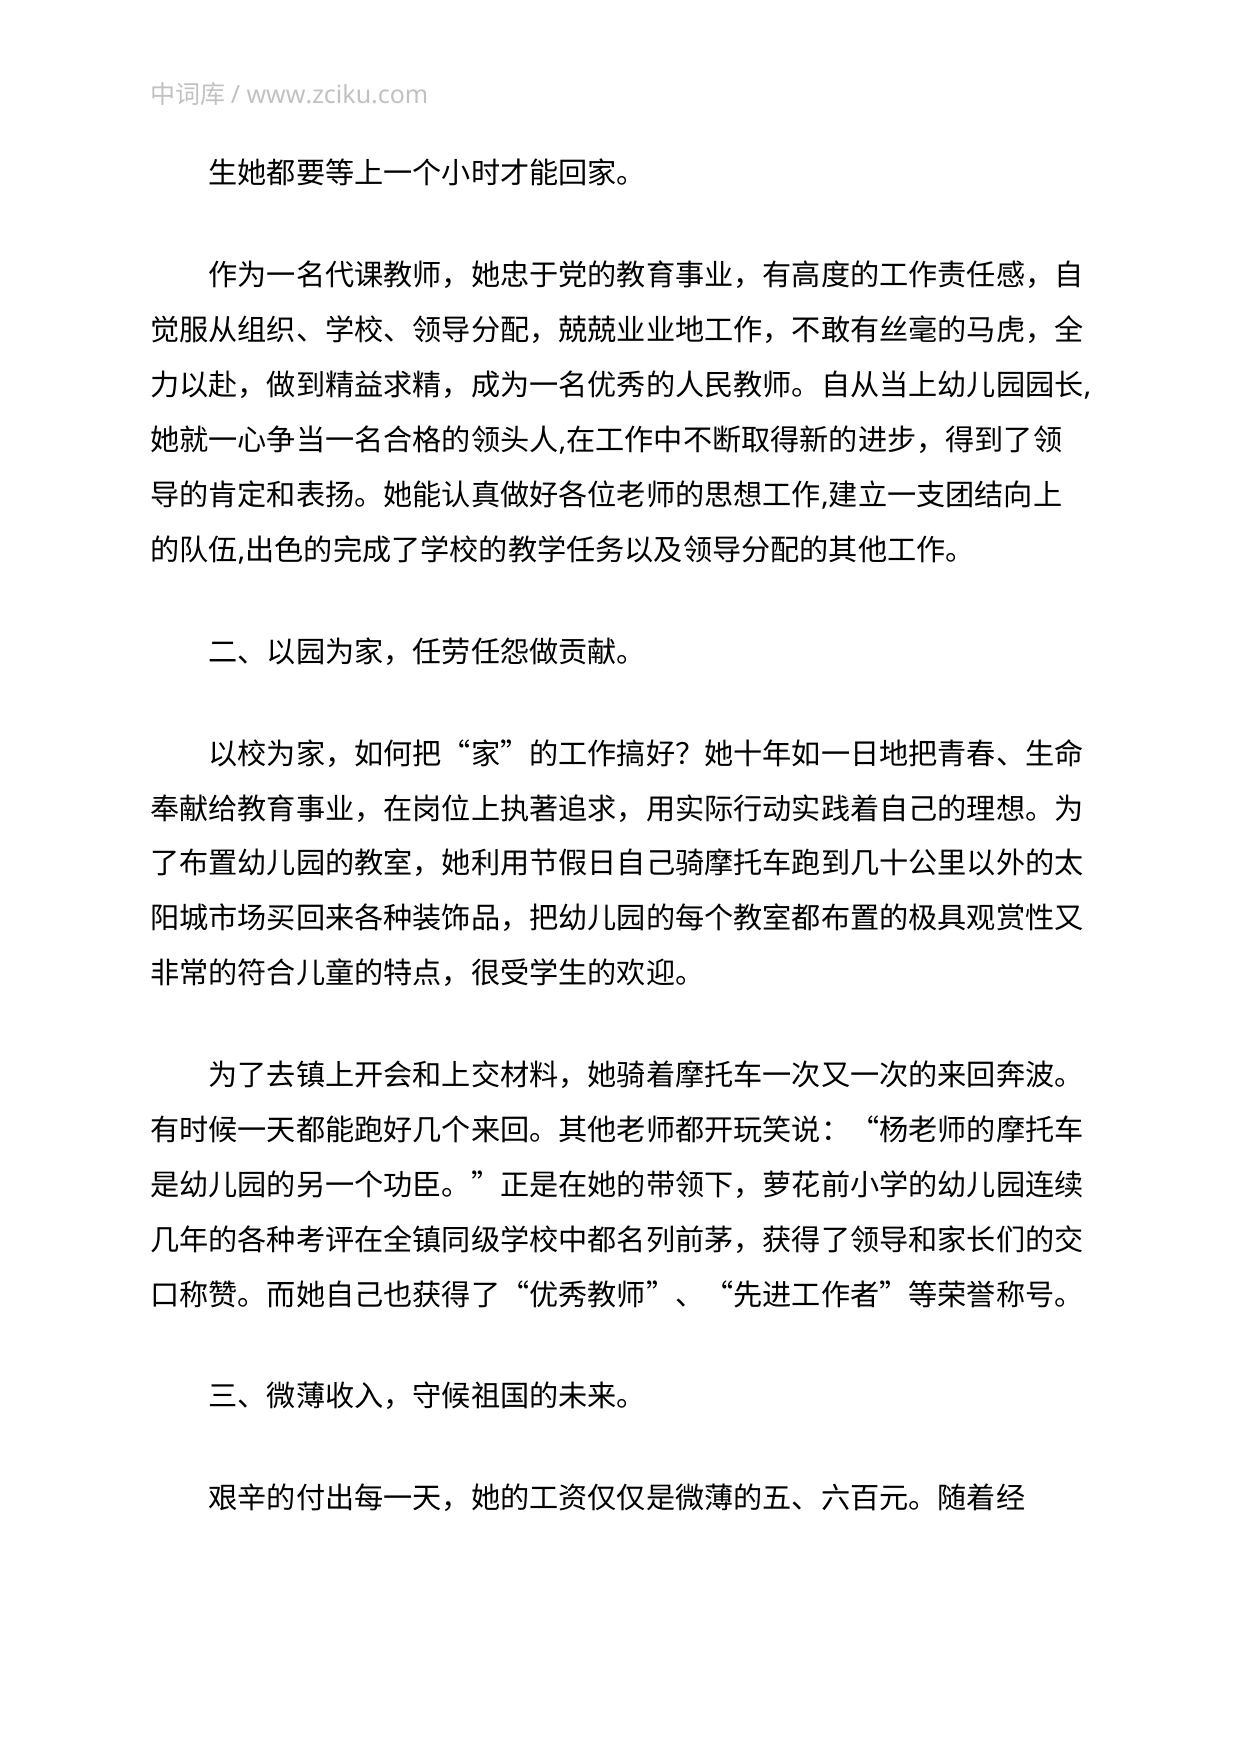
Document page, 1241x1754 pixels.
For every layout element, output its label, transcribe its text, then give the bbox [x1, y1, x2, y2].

text 生她都要等上一个小时才能回家。 [150, 150, 1090, 192]
text 艰辛的付出每一天，她的工资仅仅是微薄的五、六百元。随着经 [150, 1475, 1090, 1517]
text 二、以园为家，任劳任怨做贡献。 [150, 628, 1090, 671]
text 三、微薄收入，守候祖国的未来。 [150, 1373, 1090, 1415]
text 作为一名代课教师，她忠于党的教育事业，有高度的工作责任感，自觉服从组织、学校、领导分配，兢兢业业地工作，不敢有丝毫的马虎，全力以赴，做到精益求精，成为一名优秀的人民教师。自从当上幼儿园园长,她就一心争当一名合格的领头人,在工作中不断取得新的进步，得到了领导的肯定和表扬。她能认真做好各位老师的思想工作,建立一支团结向上的队伍,出色的完成了学校的教学任务以及领导分配的其他工作。 [150, 252, 1090, 569]
text 以校为家，如何把“家”的工作搞好？她十年如一日地把青春、生命奉献给教育事业，在岗位上执著追求，用实际行动实践着自己的理想。为了布置幼儿园的教室，她利用节假日自己骑摩托车跑到几十公里以外的太阳城市场买回来各种装饰品，把幼儿园的每个教室都布置的极具观赏性又非常的符合儿童的特点，很受学生的欢迎。 [150, 730, 1090, 992]
text 为了去镇上开会和上交材料，她骑着摩托车一次又一次的来回奔波。有时候一天都能跑好几个来回。其他老师都开玩笑说：“杨老师的摩托车是幼儿园的另一个功臣。”正是在她的带领下，萝花前小学的幼儿园连续几年的各种考评在全镇同级学校中都名列前茅，获得了领导和家长们的交口称赞。而她自己也获得了“优秀教师”、“先进工作者”等荣誉称号。 [150, 1052, 1090, 1313]
